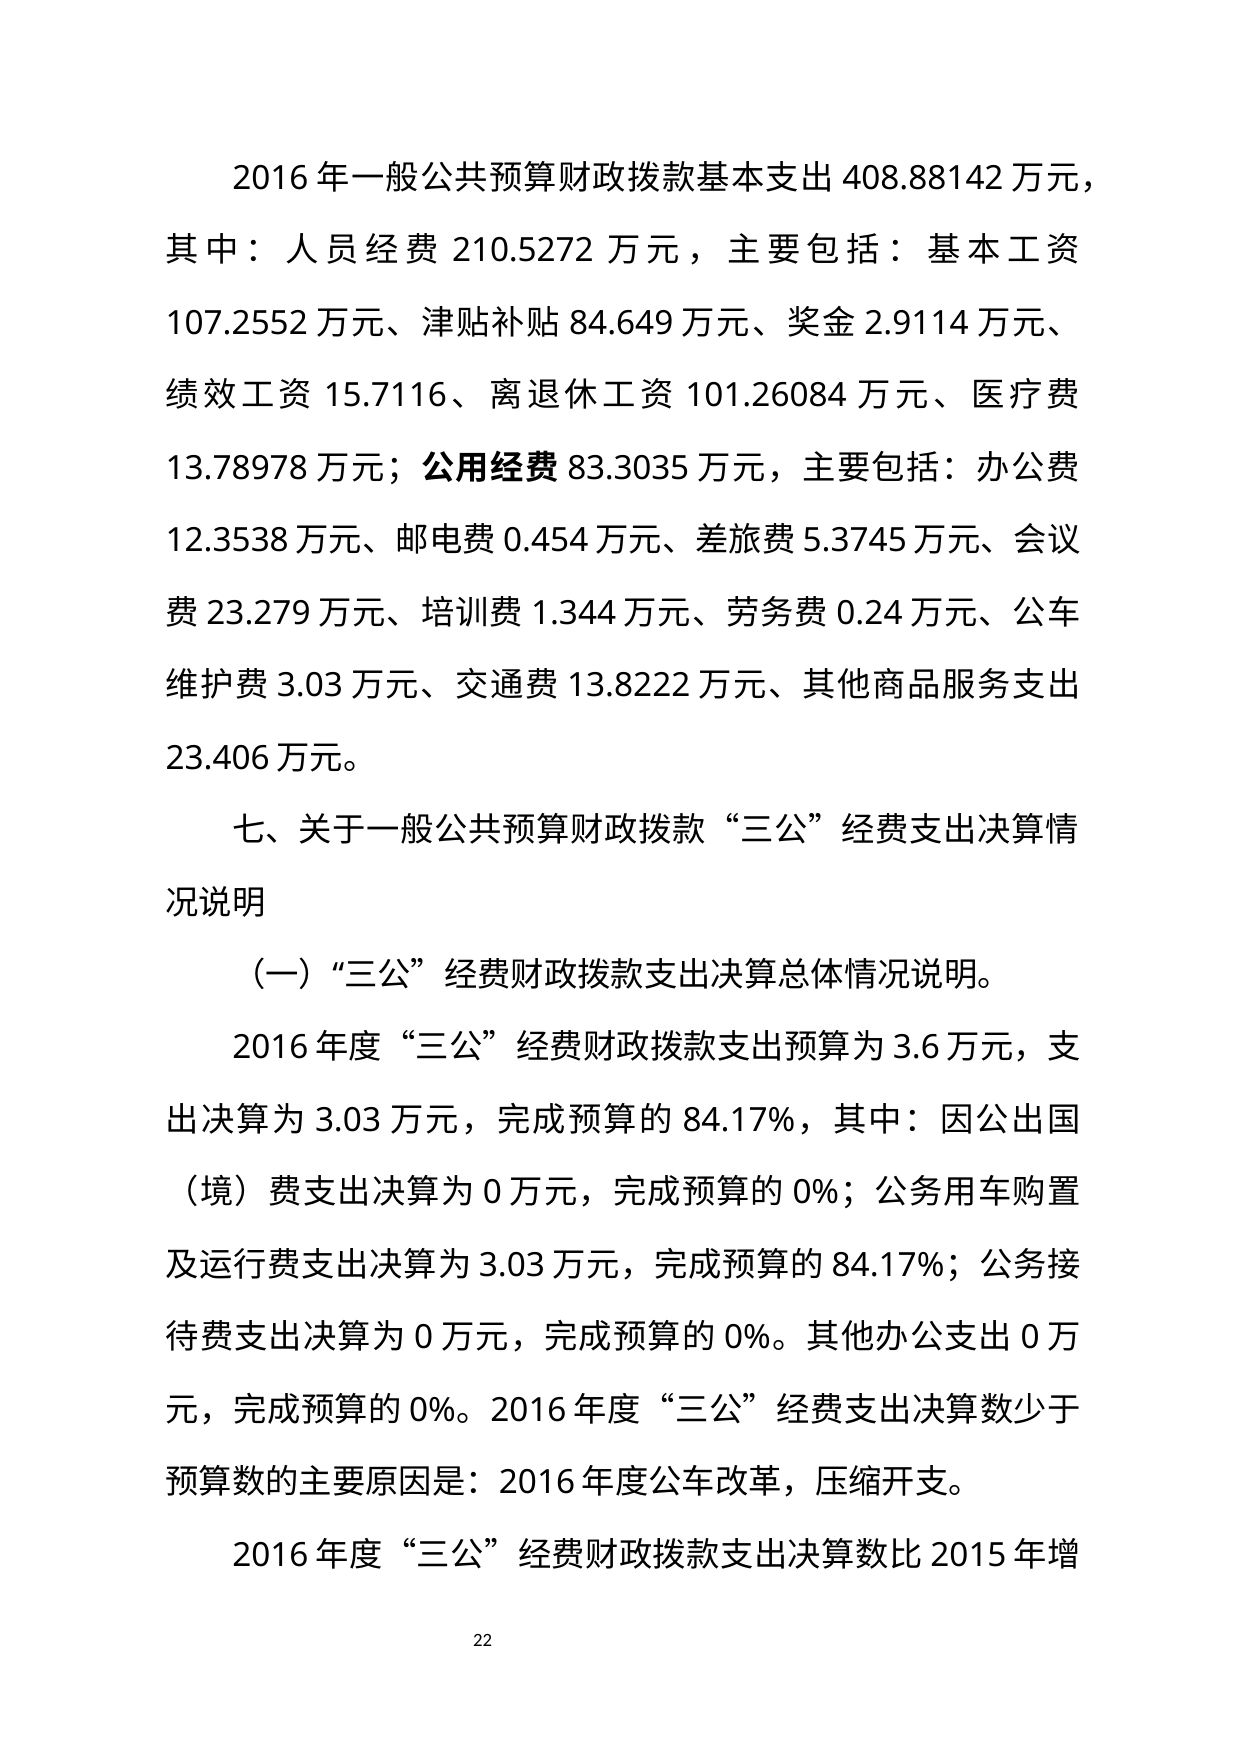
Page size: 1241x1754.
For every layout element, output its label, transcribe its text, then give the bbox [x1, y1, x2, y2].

list “三公”经费财政拨款支出决算总体情况说明。 [165, 948, 1081, 996]
list 关于一般公共预算财政拨款“三公”经费支出决算情况说明 [165, 803, 1081, 924]
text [165, 1528, 1081, 1576]
text 2016年度“三公”经费财政拨款支出预算为3.6万元，支出决算为3.03万元，完成预算的84.17%，其中：因公出国（境）费支出决算为0万元，完成预算的0%；公务用车购置及运行费支出决算为3.03万元，完成预算的84.17%；公务接待费支出决算为0万元，完成预算的0%。其他办公支出0万元，完成预算的0%。2016年度“三公”经费支出决算数少于预算数的主要原因是：2016年度公车改革，压缩开支。 [165, 1020, 1081, 1504]
text 2016年一般公共预算财政拨款基本支出408.88142万元，其中：人员经费210.5272万元，主要包括：基本工资107.2552万元、津贴补贴84.649万元、奖金2.9114万元、绩效工资15.7116、离退休工资101.26084万元、医疗费13.78978万元；公用经费83.3035万元，主要包括：办公费12.3538万元、邮电费0.454万元、差旅费5.3745万元、会议费23.279万元、培训费1.344万元、劳务费0.24万元、公车维护费3.03万元、交通费13.8222万元、其他商品服务支出23.406万元。 [165, 151, 1081, 779]
